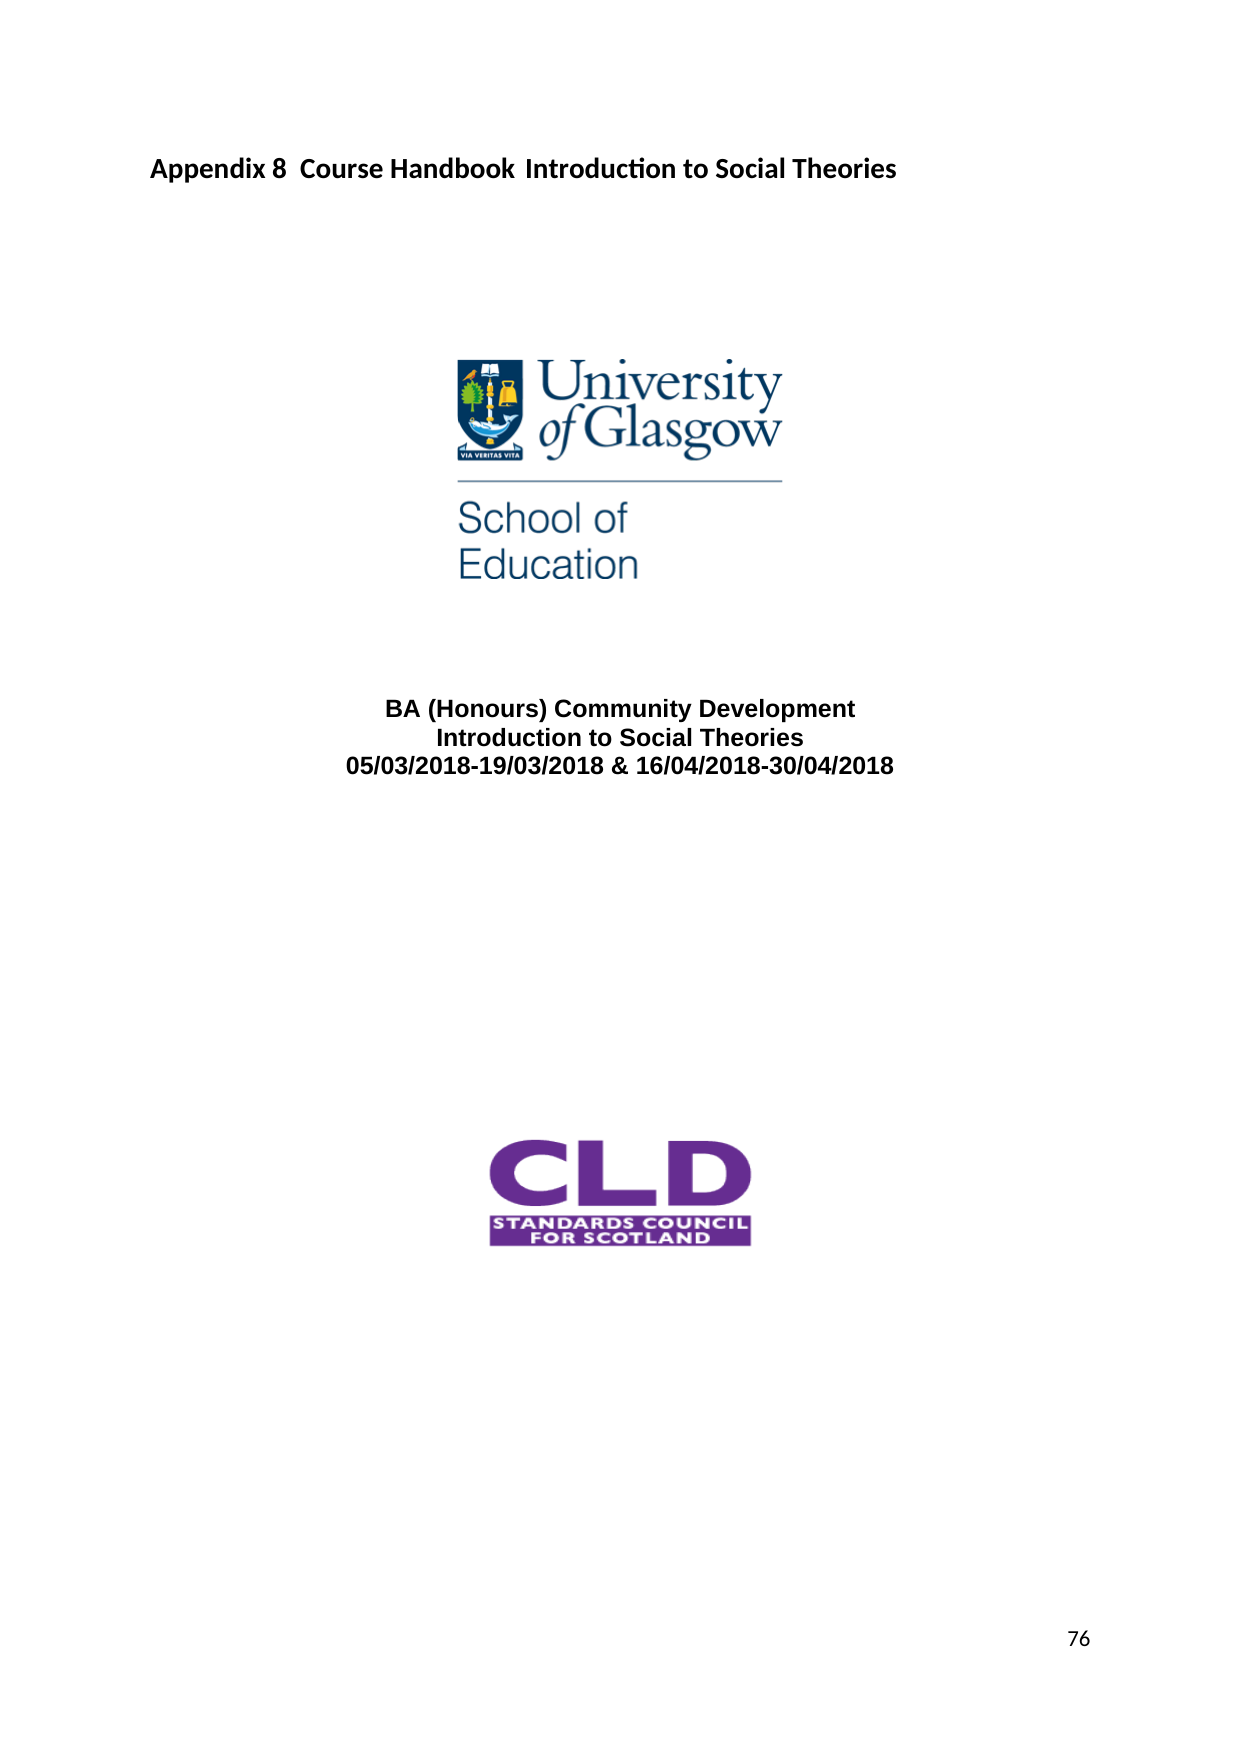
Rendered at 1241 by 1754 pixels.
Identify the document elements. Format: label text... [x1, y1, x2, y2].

text Appendix 8 Course Handbook Introduction to Social Theories [150, 150, 1090, 186]
text BA (Honours) Community Development [150, 694, 1090, 723]
text Introduction to Social Theories [150, 723, 1090, 751]
picture [457, 359, 783, 579]
picture [484, 1125, 756, 1248]
text 05/03/2018-19/03/2018 & 16/04/2018-30/04/2018 [150, 751, 1090, 780]
